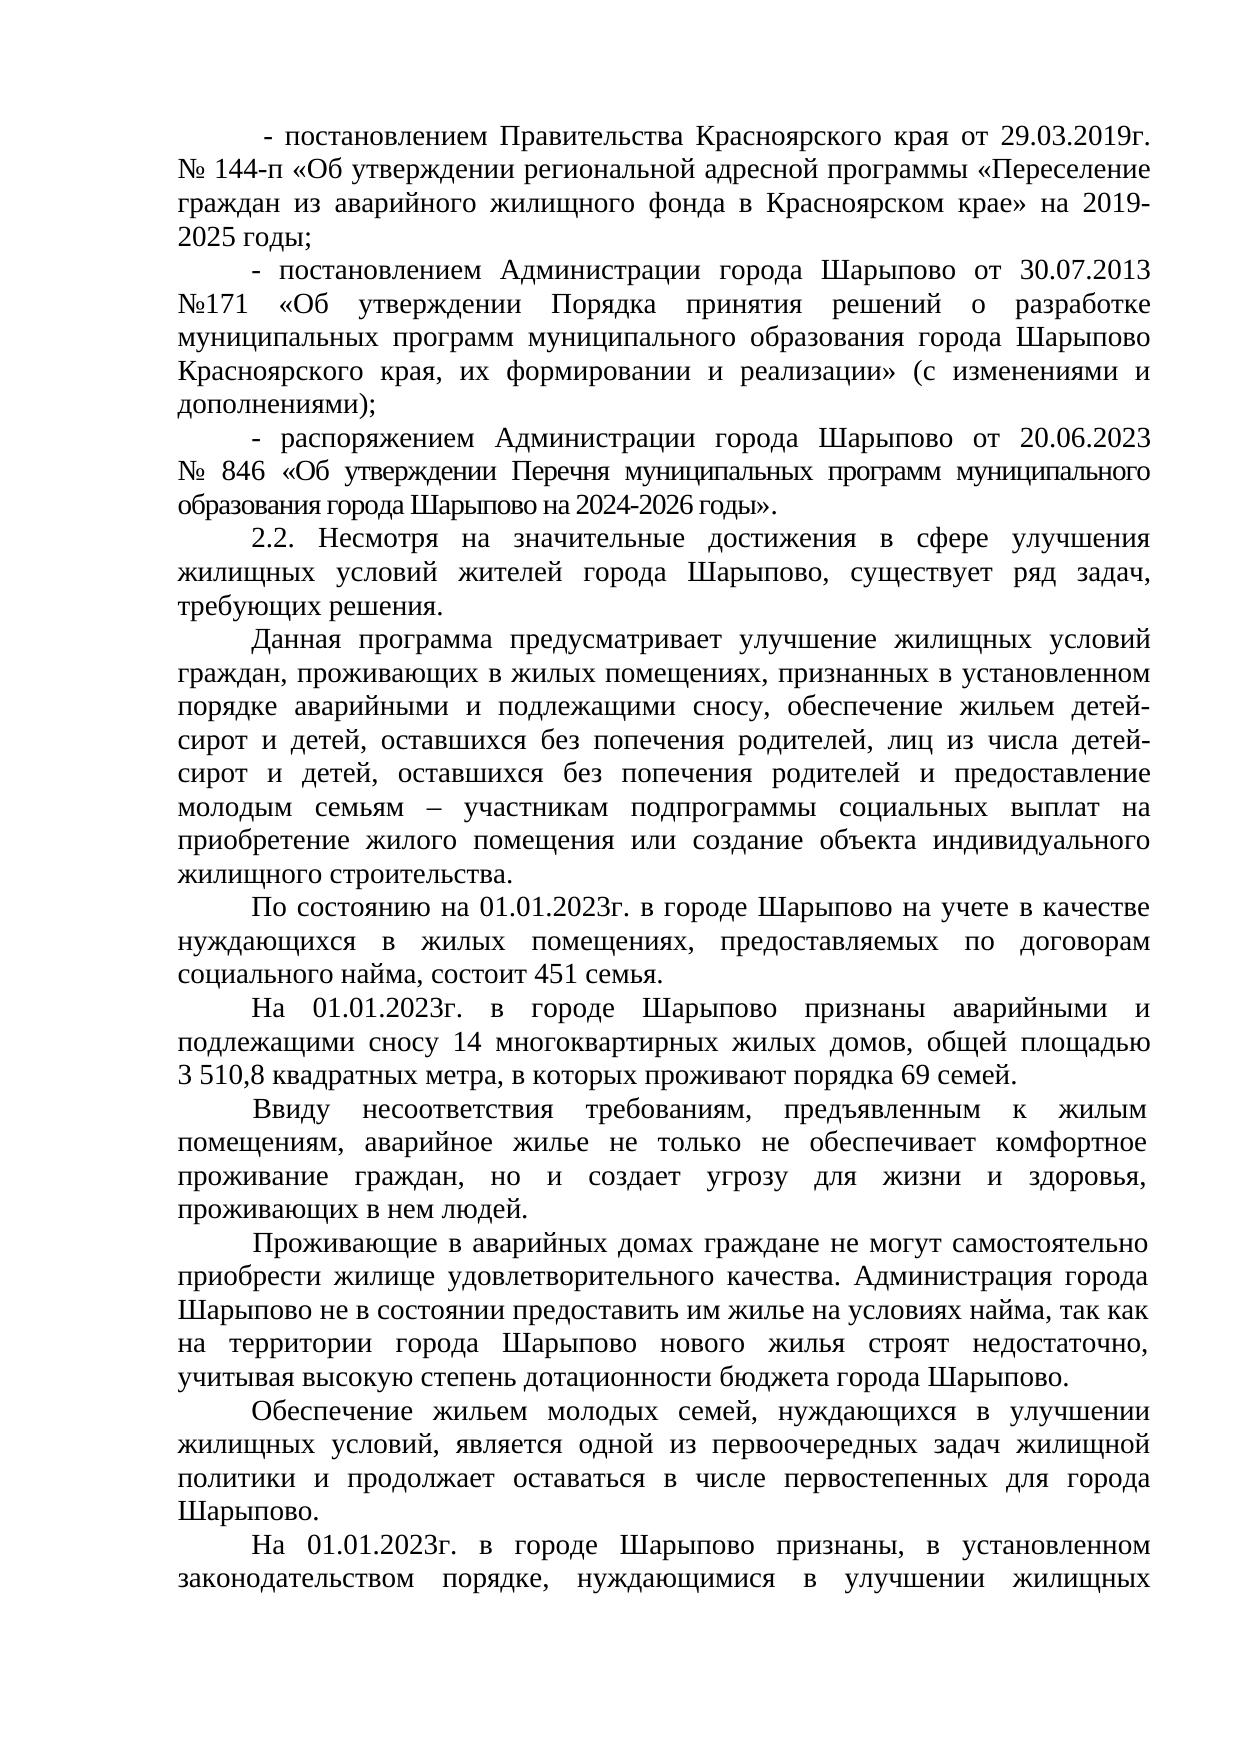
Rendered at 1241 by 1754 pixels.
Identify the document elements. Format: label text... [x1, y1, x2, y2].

text - распоряжением Администрации города Шарыпово от 20.06.2023 № 846 «Об утверждении Перечня муниципальных программ муниципального образования города Шарыпово на 2024-2026 годы». [177, 420, 1152, 521]
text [177, 1527, 1152, 1594]
text Ввиду несоответствия требованиям, предъявленным к жилым помещениям, аварийное жилье не только не обеспечивает комфортное проживание граждан, но и создает угрозу для жизни и здоровья, проживающих в нем людей. [177, 1091, 1148, 1225]
text Обеспечение жильем молодых семей, нуждающихся в улучшении жилищных условий, является одной из первоочередных задач жилищной политики и продолжает оставаться в числе первостепенных для города Шарыпово. [177, 1393, 1152, 1527]
text На 01.01.2023г. в городе Шарыпово признаны аварийными и подлежащими сносу 14 многоквартирных жилых домов, общей площадью 3 510,8 квадратных метра, в которых проживают порядка 69 семей. [177, 990, 1152, 1091]
text Данная программа предусматривает улучшение жилищных условий граждан, проживающих в жилых помещениях, признанных в установленном порядке аварийными и подлежащими сносу, обеспечение жильем детей-сирот и детей, оставшихся без попечения родителей, лиц из числа детей-сирот и детей, оставшихся без попечения родителей и предоставление молодым семьям – участникам подпрограммы социальных выплат на приобретение жилого помещения или создание объекта индивидуального жилищного строительства. [177, 621, 1152, 889]
text - постановлением Правительства Красноярского края от 29.03.2019г. № 144-п «Об утверждении региональной адресной программы «Переселение граждан из аварийного жилищного фонда в Красноярском крае» на 2019-2025 годы; [177, 118, 1152, 252]
text 2.2. Несмотря на значительные достижения в сфере улучшения жилищных условий жителей города Шарыпово, существует ряд задач, требующих решения. [177, 521, 1152, 621]
text Проживающие в аварийных домах граждане не могут самостоятельно приобрести жилище удовлетворительного качества. Администрация города Шарыпово не в состоянии предоставить им жилье на условиях найма, так как на территории города Шарыпово нового жилья строят недостаточно, учитывая высокую степень дотационности бюджета города Шарыпово. [177, 1225, 1149, 1393]
text По состоянию на 01.01.2023г. в городе Шарыпово на учете в качестве нуждающихся в жилых помещениях, предоставляемых по договорам социального найма, состоит 451 семья. [177, 889, 1152, 990]
text - постановлением Администрации города Шарыпово от 30.07.2013 №171 «Об утверждении Порядка принятия решений о разработке муниципальных программ муниципального образования города Шарыпово Красноярского края, их формировании и реализации» (с изменениями и дополнениями); [177, 252, 1152, 420]
